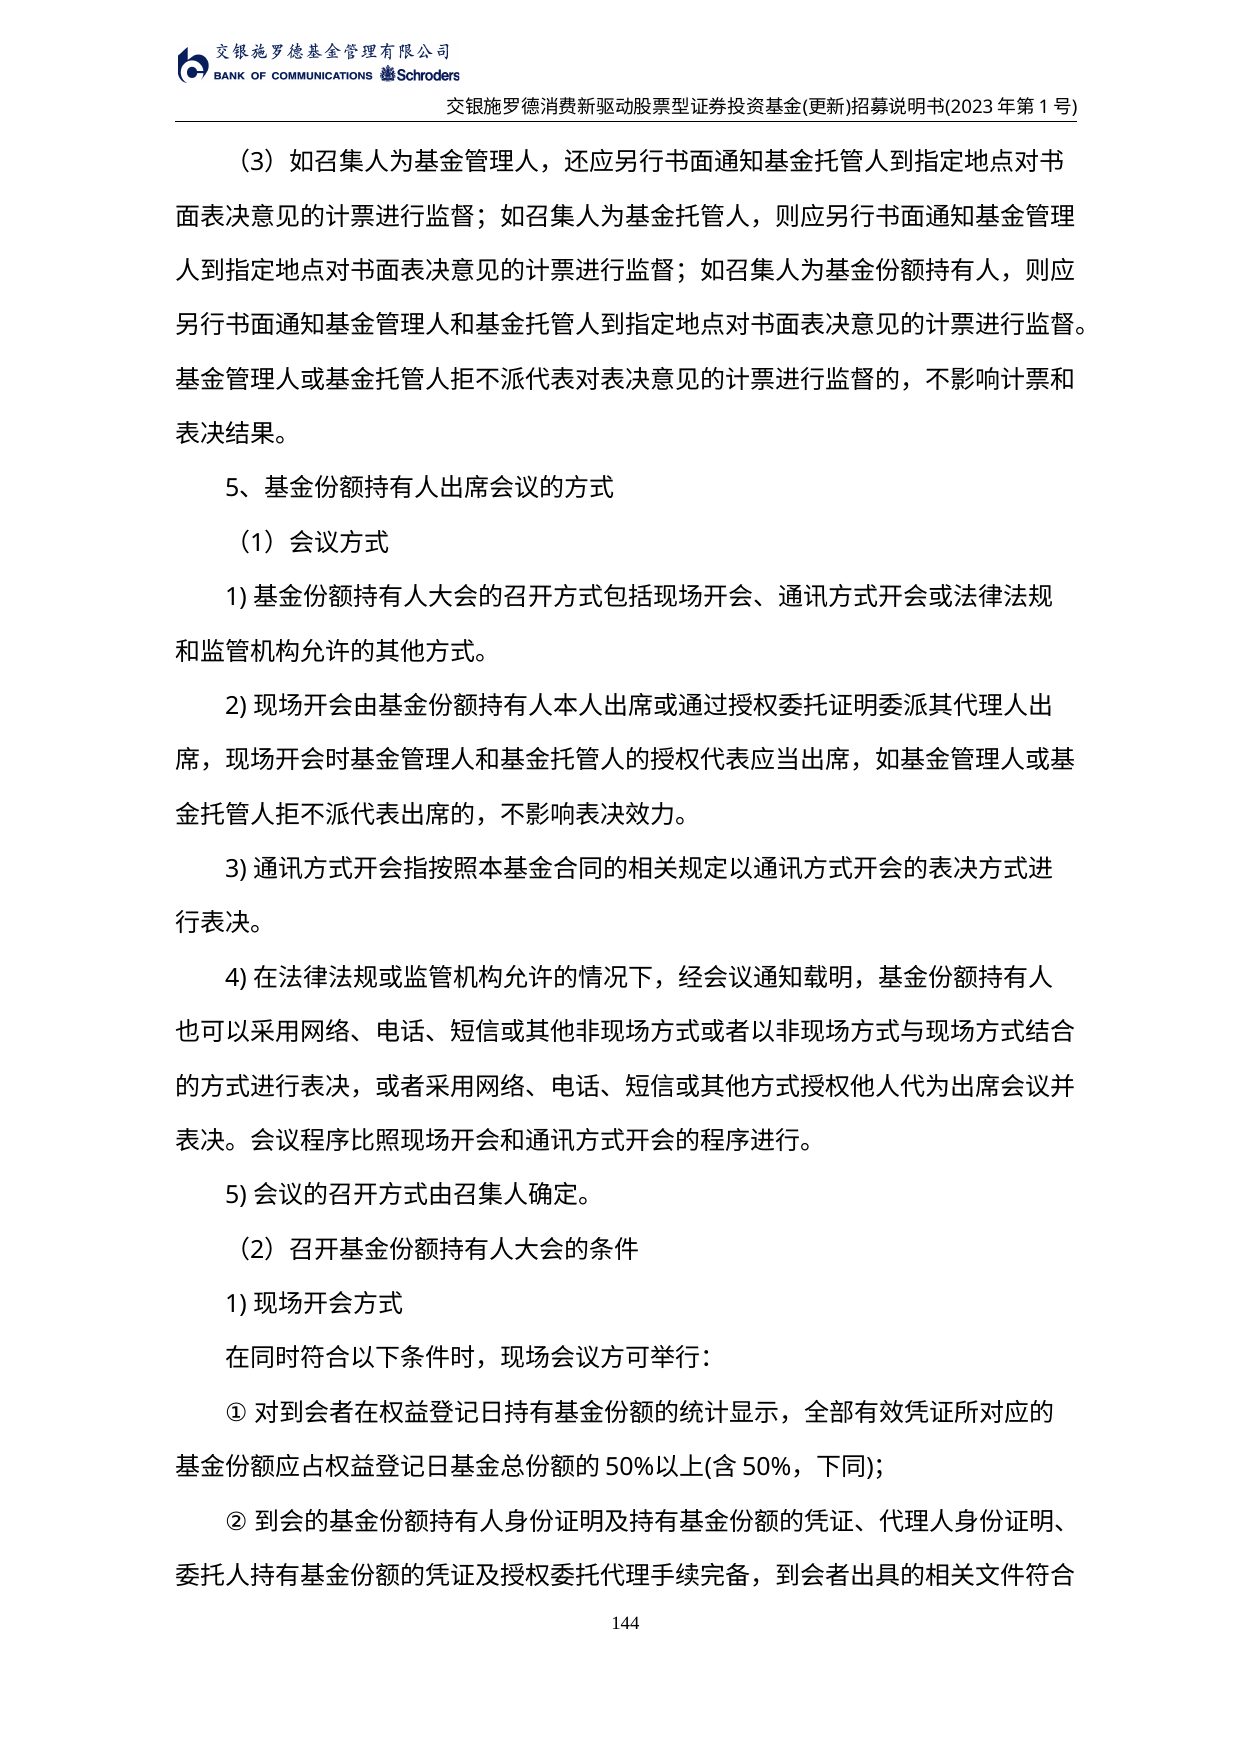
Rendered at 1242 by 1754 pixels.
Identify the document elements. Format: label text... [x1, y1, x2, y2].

text 2) 现场开会由基金份额持有人本人出席或通过授权委托证明委派其代理人出席，现场开会时基金管理人和基金托管人的授权代表应当出席，如基金管理人或基金托管人拒不派代表出席的，不影响表决效力。 [175, 685, 1077, 830]
text （3）如召集人为基金管理人，还应另行书面通知基金托管人到指定地点对书面表决意见的计票进行监督；如召集人为基金托管人，则应另行书面通知基金管理人到指定地点对书面表决意见的计票进行监督；如召集人为基金份额持有人，则应另行书面通知基金管理人和基金托管人到指定地点对书面表决意见的计票进行监督。基金管理人或基金托管人拒不派代表对表决意见的计票进行监督的，不影响计票和表决结果。 [175, 142, 1077, 450]
text 5) 会议的召开方式由召集人确定。 [175, 1175, 1077, 1211]
text （1）会议方式 [175, 522, 1077, 558]
picture [178, 43, 460, 83]
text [175, 1501, 1077, 1592]
text 1) 基金份额持有人大会的召开方式包括现场开会、通讯方式开会或法律法规和监管机构允许的其他方式。 [175, 577, 1077, 667]
text 3) 通讯方式开会指按照本基金合同的相关规定以通讯方式开会的表决方式进行表决。 [175, 848, 1077, 939]
text 4) 在法律法规或监管机构允许的情况下，经会议通知载明，基金份额持有人也可以采用网络、电话、短信或其他非现场方式或者以非现场方式与现场方式结合的方式进行表决，或者采用网络、电话、短信或其他方式授权他人代为出席会议并表决。会议程序比照现场开会和通讯方式开会的程序进行。 [175, 957, 1077, 1157]
text 在同时符合以下条件时，现场会议方可举行： [175, 1338, 1077, 1374]
text （2）召开基金份额持有人大会的条件 [175, 1229, 1077, 1265]
text 1) 现场开会方式 [175, 1283, 1077, 1320]
text 5、基金份额持有人出席会议的方式 [175, 468, 1077, 504]
text ① 对到会者在权益登记日持有基金份额的统计显示，全部有效凭证所对应的基金份额应占权益登记日基金总份额的50%以上(含50%，下同)； [175, 1392, 1077, 1483]
